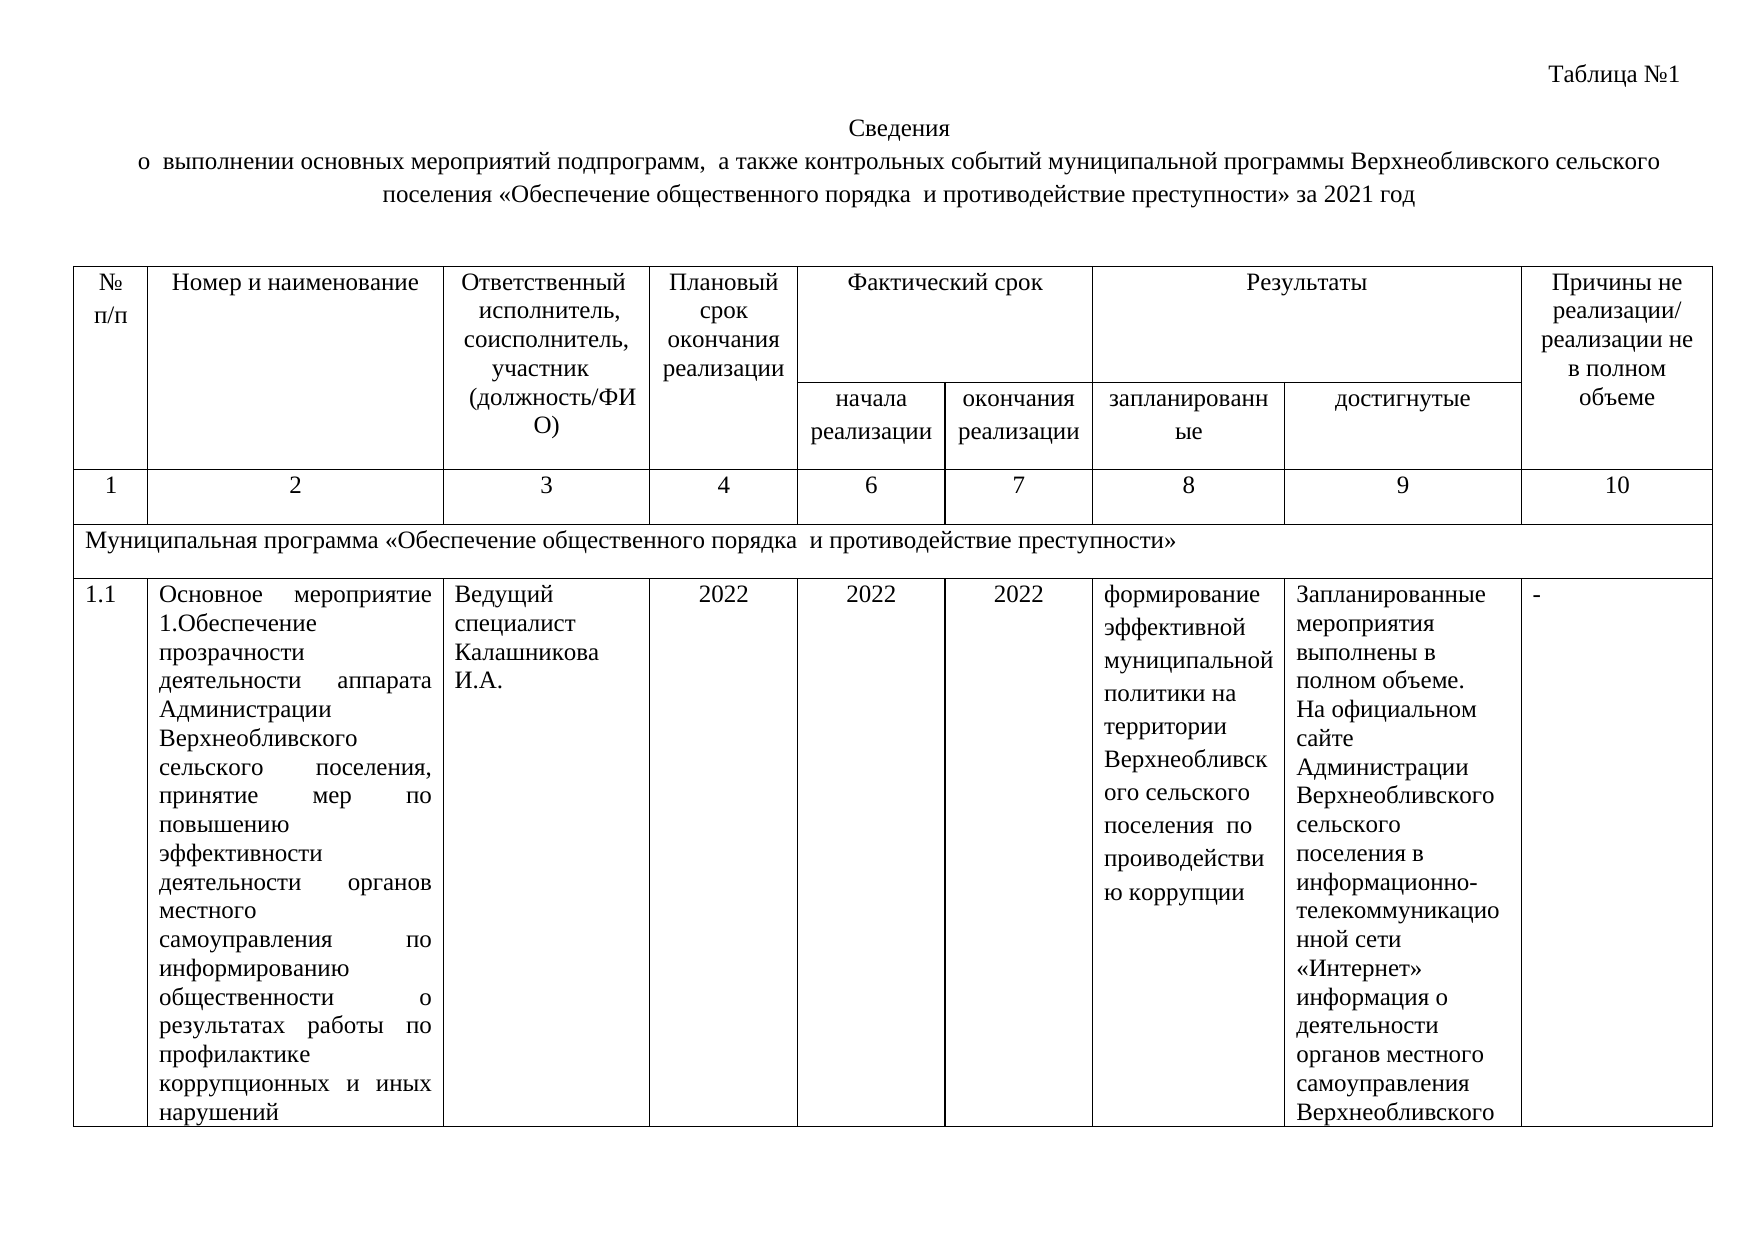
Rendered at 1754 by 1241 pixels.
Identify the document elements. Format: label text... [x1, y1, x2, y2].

text Сведения [118, 113, 1680, 142]
table_cell Муниципальная программа «Обеспечение общественного порядка и противодействие преступности» [74, 525, 1712, 578]
table_cell начала реализации [798, 383, 944, 469]
table_cell достигнутые [1285, 383, 1521, 469]
table_cell 8 [1093, 470, 1284, 524]
table_header Причины не реализации/ реализации не в полном объеме [1522, 267, 1712, 469]
table_cell 10 [1522, 470, 1712, 524]
table_cell запланированные [1093, 383, 1284, 469]
table_cell 2022 [946, 579, 1092, 1126]
text о выполнении основных мероприятий подпрограмм, а также контрольных событий муниципальной программы Верхнеобливского сельского поселения «Обеспечение общественного порядка и противодействие преступности» за 2021 год [118, 146, 1680, 208]
table_header Номер и наименование [148, 267, 443, 469]
table_cell 9 [1285, 470, 1521, 524]
table_cell 3 [444, 470, 649, 524]
table_header Фактический срок [798, 267, 1092, 382]
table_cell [444, 579, 649, 1126]
text Таблица №1 [118, 59, 1680, 88]
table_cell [1093, 579, 1284, 1126]
table_cell окончания реализации [946, 383, 1092, 469]
table_cell 7 [946, 470, 1092, 524]
table_cell 4 [650, 470, 797, 524]
table_header № п/п [74, 267, 147, 469]
table_cell 1.1 [74, 579, 147, 1126]
table_header Результаты [1093, 267, 1521, 382]
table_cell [148, 579, 443, 1126]
table_cell [650, 382, 797, 469]
table_cell 2022 [798, 579, 944, 1126]
table_cell 2022 [650, 579, 797, 1126]
table_cell 2 [148, 470, 443, 524]
table_cell 6 [798, 470, 944, 524]
table_cell 1 [74, 470, 147, 524]
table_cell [1285, 579, 1521, 1126]
table_header Ответственный исполнитель, соисполнитель, участник (должность/ФИО) [444, 267, 649, 469]
table_header Плановый срок окончания реализации [650, 267, 797, 382]
table_cell - [1522, 579, 1712, 1126]
